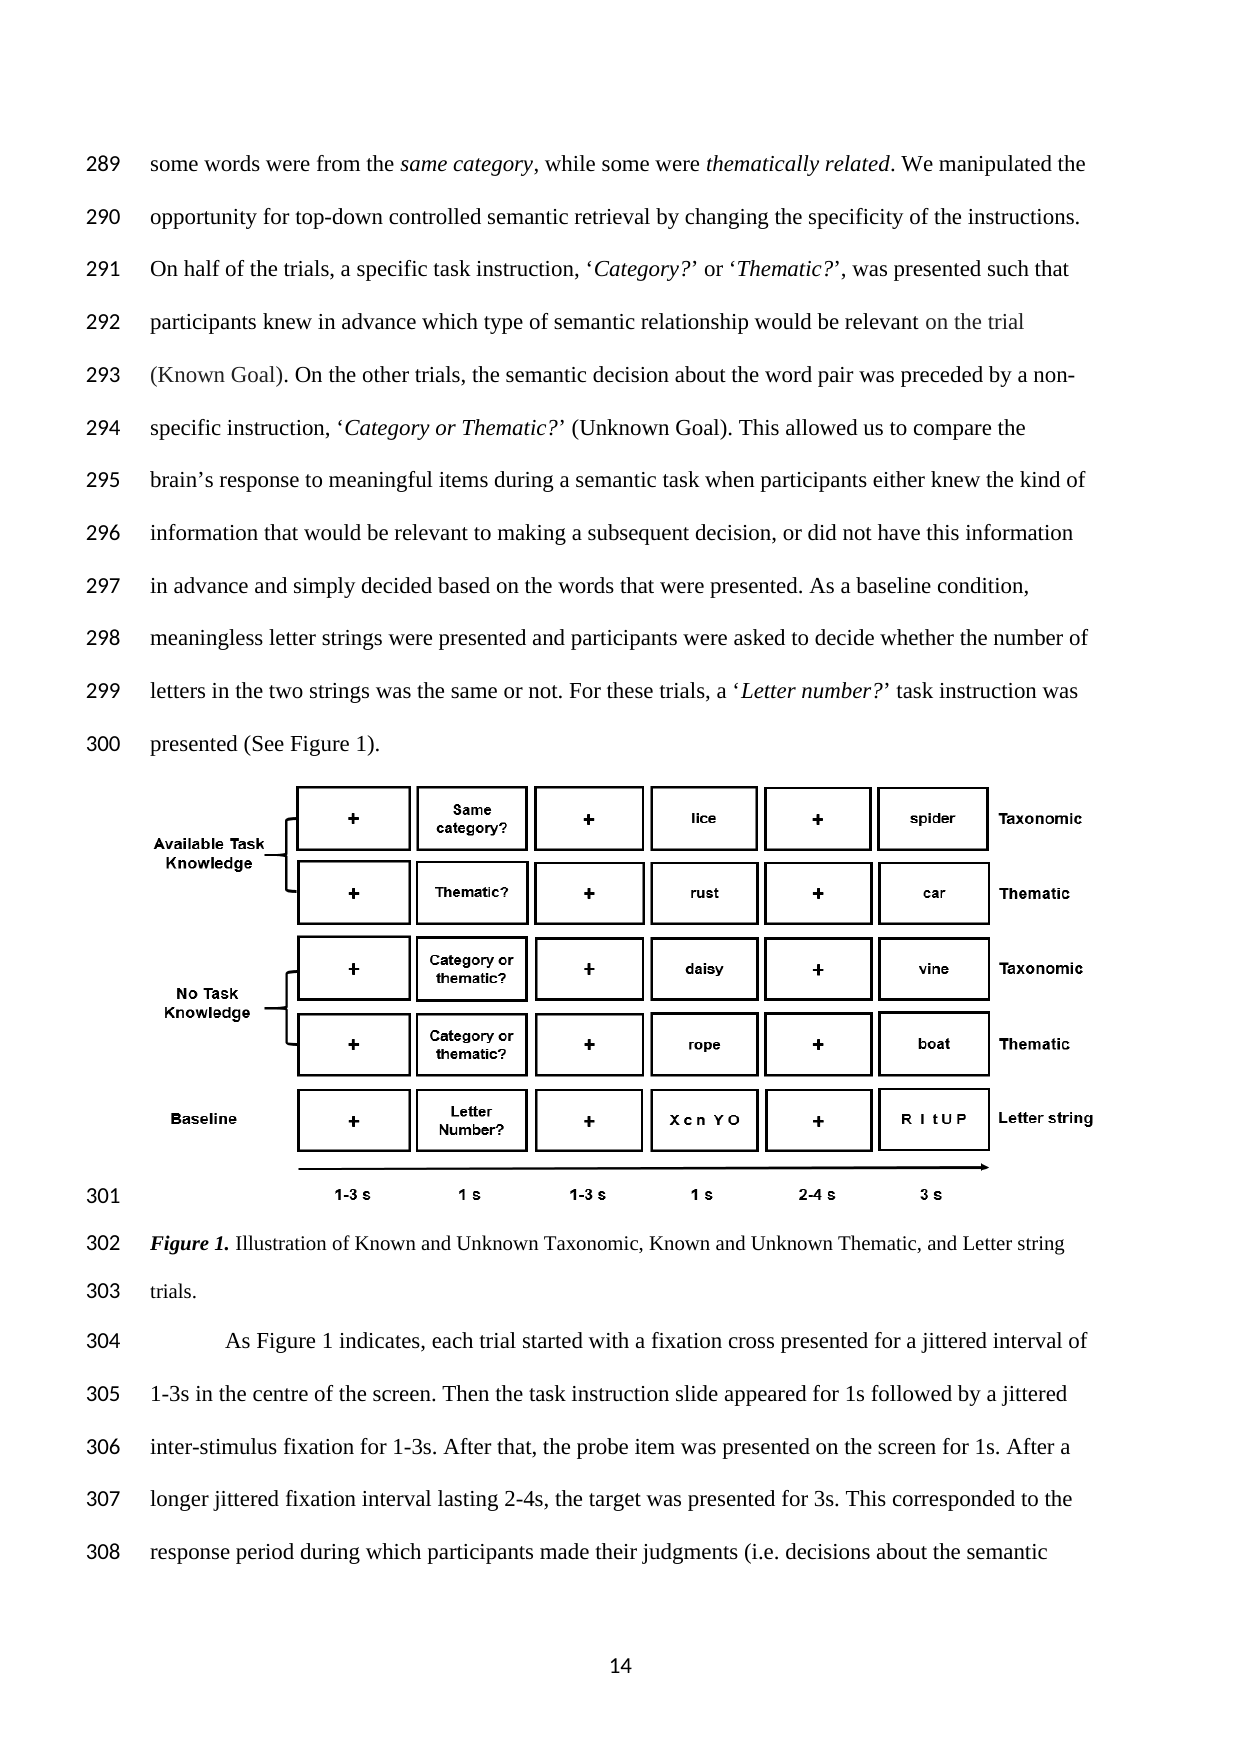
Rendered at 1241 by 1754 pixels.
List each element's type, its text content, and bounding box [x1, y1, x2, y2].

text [150, 1327, 1090, 1564]
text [150, 150, 1090, 756]
text Figure 1. Illustration of Known and Unknown Taxonomic, Known and Unknown Thematic, and Letter string trials. [150, 1231, 1090, 1303]
picture [150, 782, 1095, 1203]
